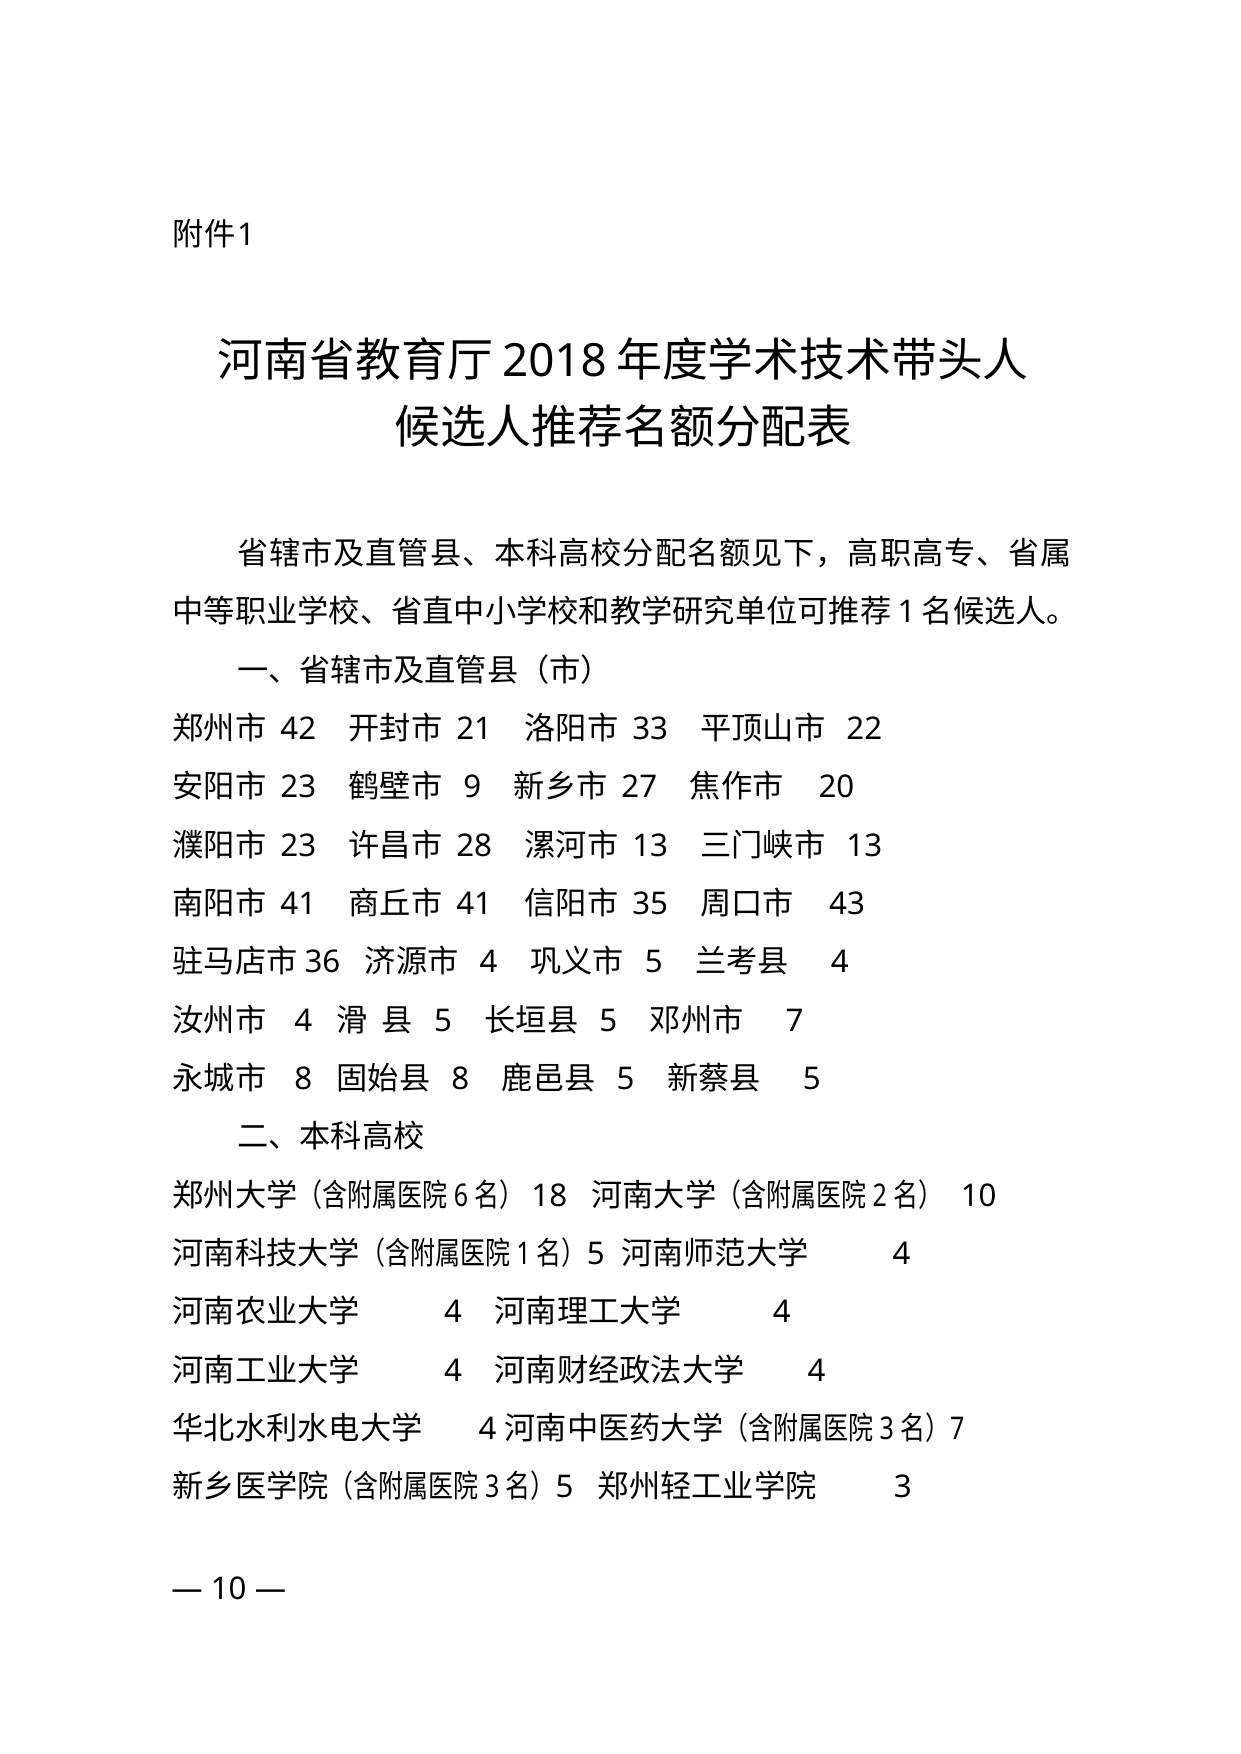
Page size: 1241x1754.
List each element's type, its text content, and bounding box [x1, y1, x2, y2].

text 永城市 8 固始县 8 鹿邑县 5 新蔡县 5 [172, 1043, 1074, 1101]
text 新乡医学院（含附属医院3名）5 郑州轻工业学院 3 [172, 1451, 1074, 1509]
text 河南省教育厅2018年度学术技术带头人 [172, 324, 1074, 390]
text 二、本科高校 [172, 1101, 1074, 1159]
text 候选人推荐名额分配表 [172, 390, 1074, 457]
text 濮阳市 23 许昌市 28 漯河市 13 三门峡市 13 [172, 809, 1074, 868]
text 郑州市 42 开封市 21 洛阳市 33 平顶山市 22 [172, 693, 1074, 751]
text 附件1 [172, 201, 1074, 262]
text 南阳市 41 商丘市 41 信阳市 35 周口市 43 [172, 868, 1074, 926]
text 郑州大学（含附属医院6名） 18 河南大学（含附属医院2名） 10 [172, 1159, 1074, 1218]
text 河南科技大学（含附属医院1名）5 河南师范大学 4 [172, 1218, 1074, 1276]
text 河南农业大学 4 河南理工大学 4 [172, 1276, 1074, 1334]
text 一、省辖市及直管县（市） [172, 634, 1074, 693]
text 驻马店市 36 济源市 4 巩义市 5 兰考县 4 [172, 926, 1074, 984]
text 汝州市 4 滑 县 5 长垣县 5 邓州市 7 [172, 984, 1074, 1043]
text 省辖市及直管县、本科高校分配名额见下，高职高专、省属中等职业学校、省直中小学校和教学研究单位可推荐1名候选人。 [172, 518, 1074, 634]
text 安阳市 23 鹤壁市 9 新乡市 27 焦作市 20 [172, 751, 1074, 809]
text 华北水利水电大学 4 河南中医药大学（含附属医院3名）7 [172, 1393, 1074, 1451]
text 河南工业大学 4 河南财经政法大学 4 [172, 1334, 1074, 1393]
